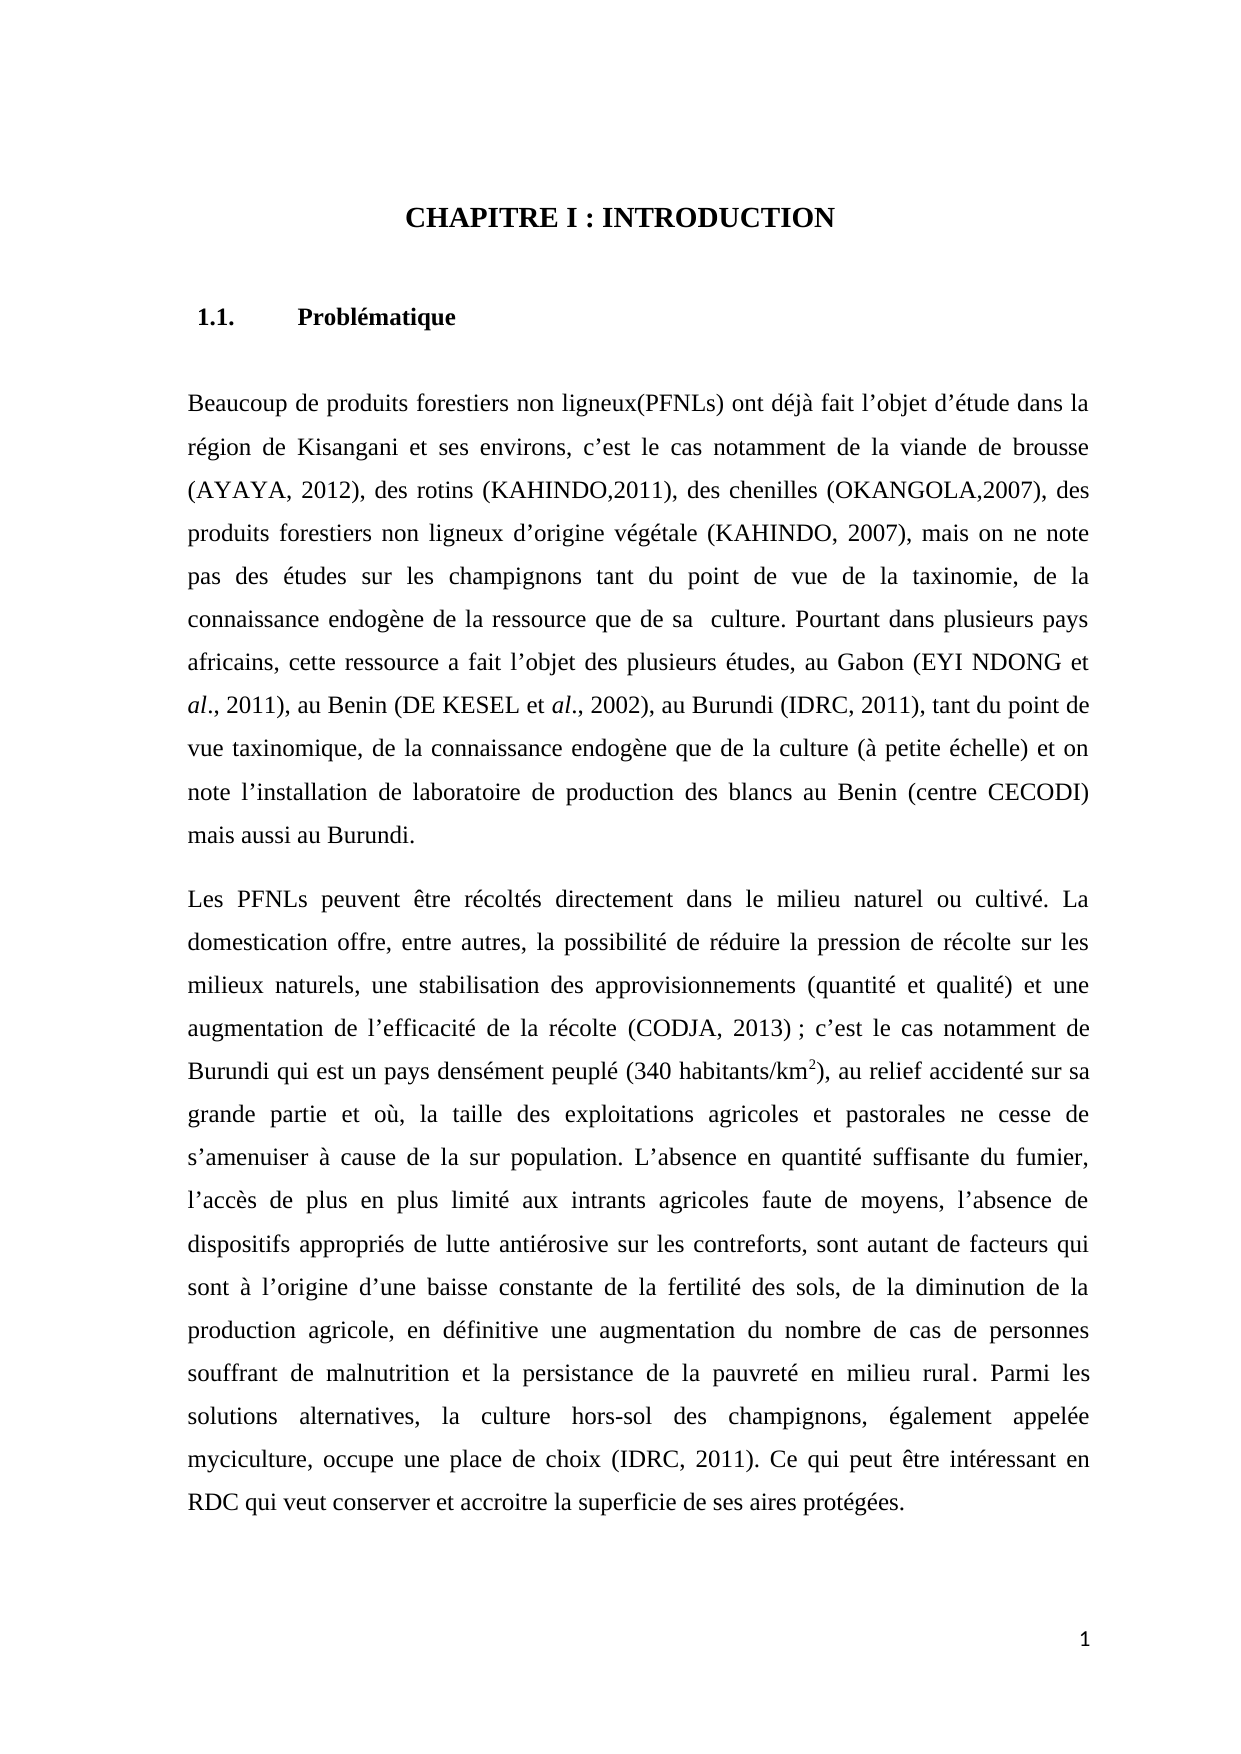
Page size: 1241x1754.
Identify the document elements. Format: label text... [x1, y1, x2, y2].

subtitle Problématique [197, 302, 1090, 331]
text Les PFNLs peuvent être récoltés directement dans le milieu naturel ou cultivé. La domestication offre, entre autres, la possibilité de réduire la pression de récolte sur les milieux naturels, une stabilisation des approvisionnements (quantité et qualité) et une augmentation de l’efficacité de la récolte (CODJA, 2013) ; c’est le cas notamment de Burundi qui est un pays densément peuplé (340 habitants/km2), au relief accidenté sur sa grande partie et où, la taille des exploitations agricoles et pastorales ne cesse de s’amenuiser à cause de la sur population. L’absence en quantité suffisante du fumier, l’accès de plus en plus limité aux intrants agricoles faute de moyens, l’absence de dispositifs appropriés de lutte antiérosive sur les contreforts, sont autant de facteurs qui sont à l’origine d’une baisse constante de la fertilité des sols, de la diminution de la production agricole, en définitive une augmentation du nombre de cas de personnes souffrant de malnutrition et la persistance de la pauvreté en milieu rural. Parmi les solutions alternatives, la culture hors-sol des champignons, également appelée myciculture, occupe une place de choix (IDRC, 2011). Ce qui peut être intéressant en RDC qui veut conserver et accroitre la superficie de ses aires protégées. [187, 884, 1090, 1516]
subtitle CHAPITRE I : INTRODUCTION [150, 200, 1090, 233]
text Beaucoup de produits forestiers non ligneux(PFNLs) ont déjà fait l’objet d’étude dans la région de Kisangani et ses environs, c’est le cas notamment de la viande de brousse (AYAYA, 2012), des rotins (KAHINDO,2011), des chenilles (OKANGOLA,2007), des produits forestiers non ligneux d’origine végétale (KAHINDO, 2007), mais on ne note pas des études sur les champignons tant du point de vue de la taxinomie, de la connaissance endogène de la ressource que de sa culture. Pourtant dans plusieurs pays africains, cette ressource a fait l’objet des plusieurs études, au Gabon (EYI NDONG et al., 2011), au Benin (DE KESEL et al., 2002), au Burundi (IDRC, 2011), tant du point de vue taxinomique, de la connaissance endogène que de la culture (à petite échelle) et on note l’installation de laboratoire de production des blancs au Benin (centre CECODI) mais aussi au Burundi. [187, 388, 1090, 848]
